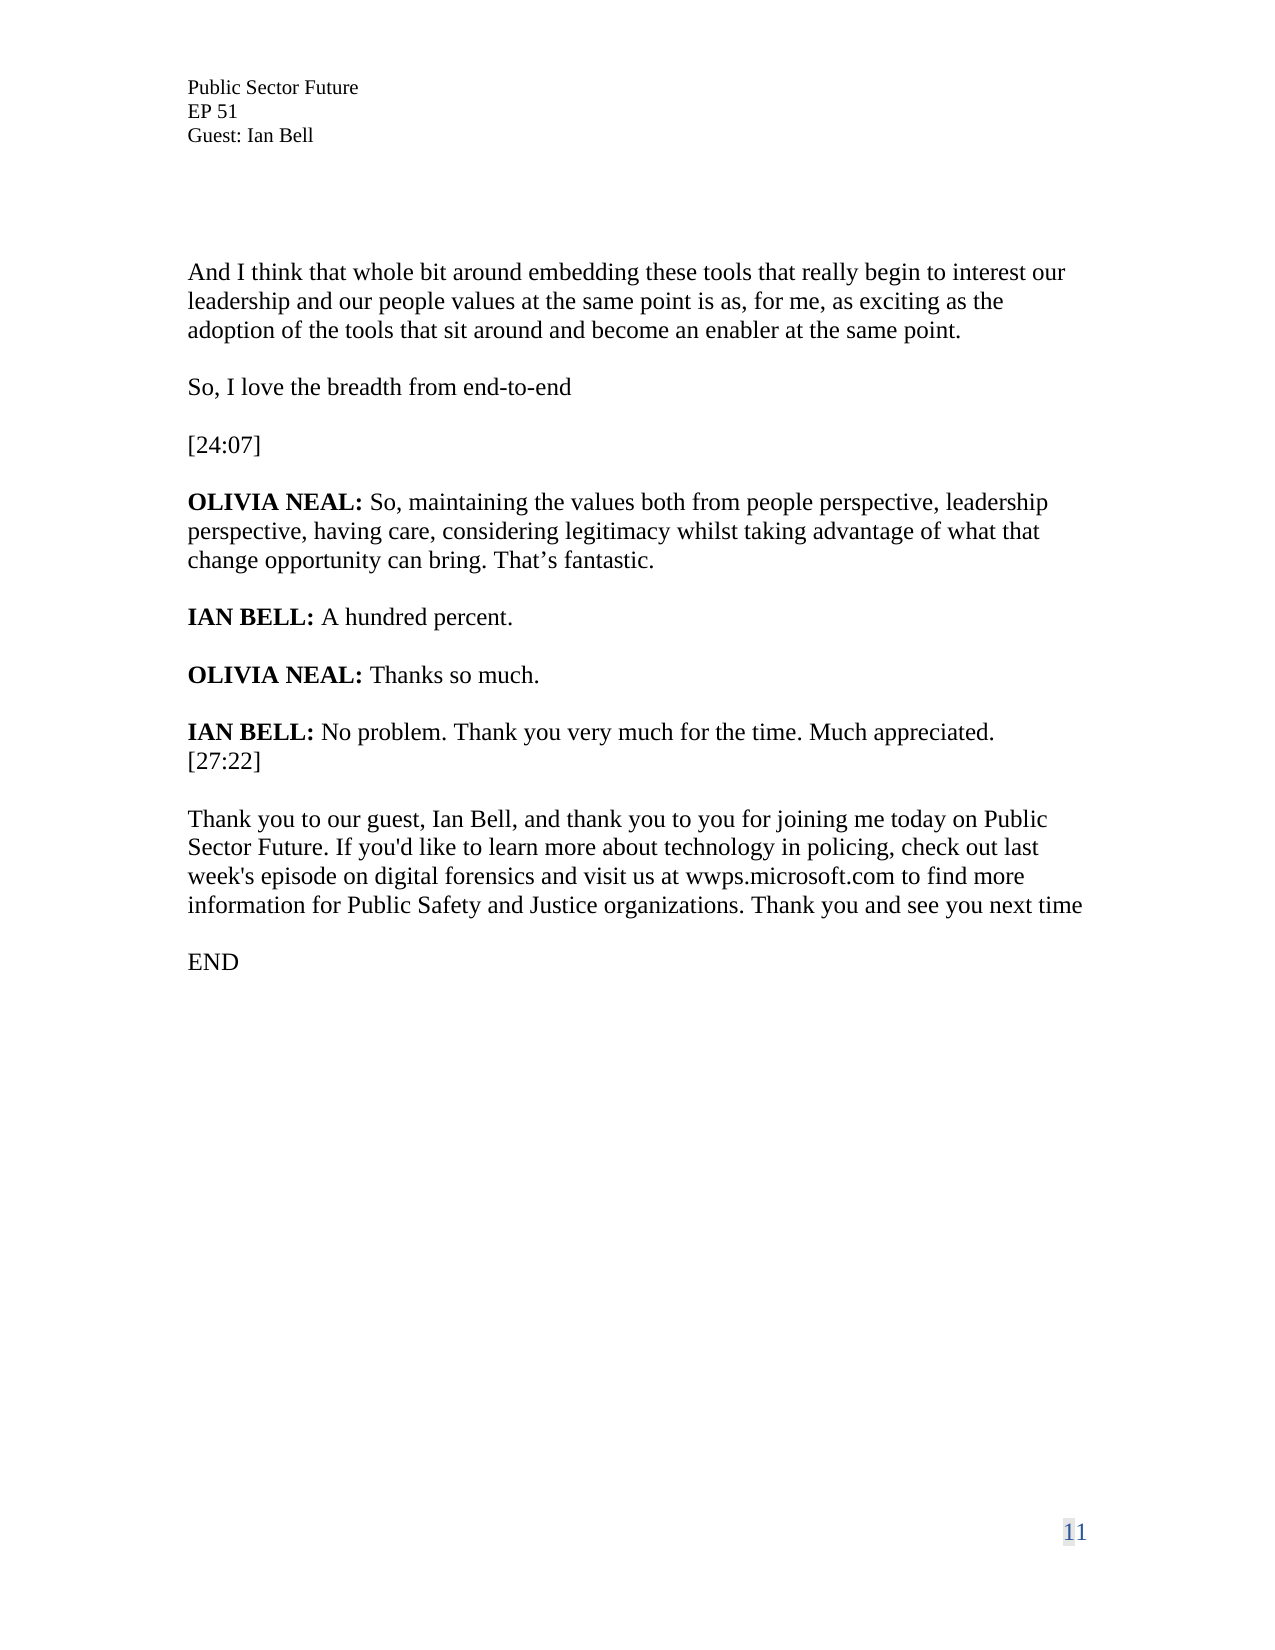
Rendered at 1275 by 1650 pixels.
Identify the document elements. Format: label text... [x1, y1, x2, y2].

text IAN BELL: No problem. Thank you very much for the time. Much appreciated. [187, 717, 1087, 746]
text And I think that whole bit around embedding these tools that really begin to interest our leadership and our people values at the same point is as, for me, as exciting as the adoption of the tools that sit around and become an enabler at the same point. [187, 257, 1087, 344]
text So, I love the breadth from end-to-end [187, 372, 1087, 401]
text [24:07] [187, 430, 1087, 459]
text OLIVIA NEAL: Thanks so much. [187, 660, 1087, 689]
text END [187, 947, 1087, 976]
text Thank you to our guest, Ian Bell, and thank you to you for joining me today on Public Sector Future. If you'd like to learn more about technology in policing, check out last week's episode on digital forensics and visit us at wwps.microsoft.com to find more information for Public Safety and Justice organizations. Thank you and see you next time [187, 804, 1087, 919]
text [27:22] [187, 746, 1087, 775]
text OLIVIA NEAL: So, maintaining the values both from people perspective, leadership perspective, having care, considering legitimacy whilst taking advantage of what that change opportunity can bring. That’s fantastic. [187, 487, 1087, 574]
text IAN BELL: A hundred percent. [187, 602, 1087, 631]
